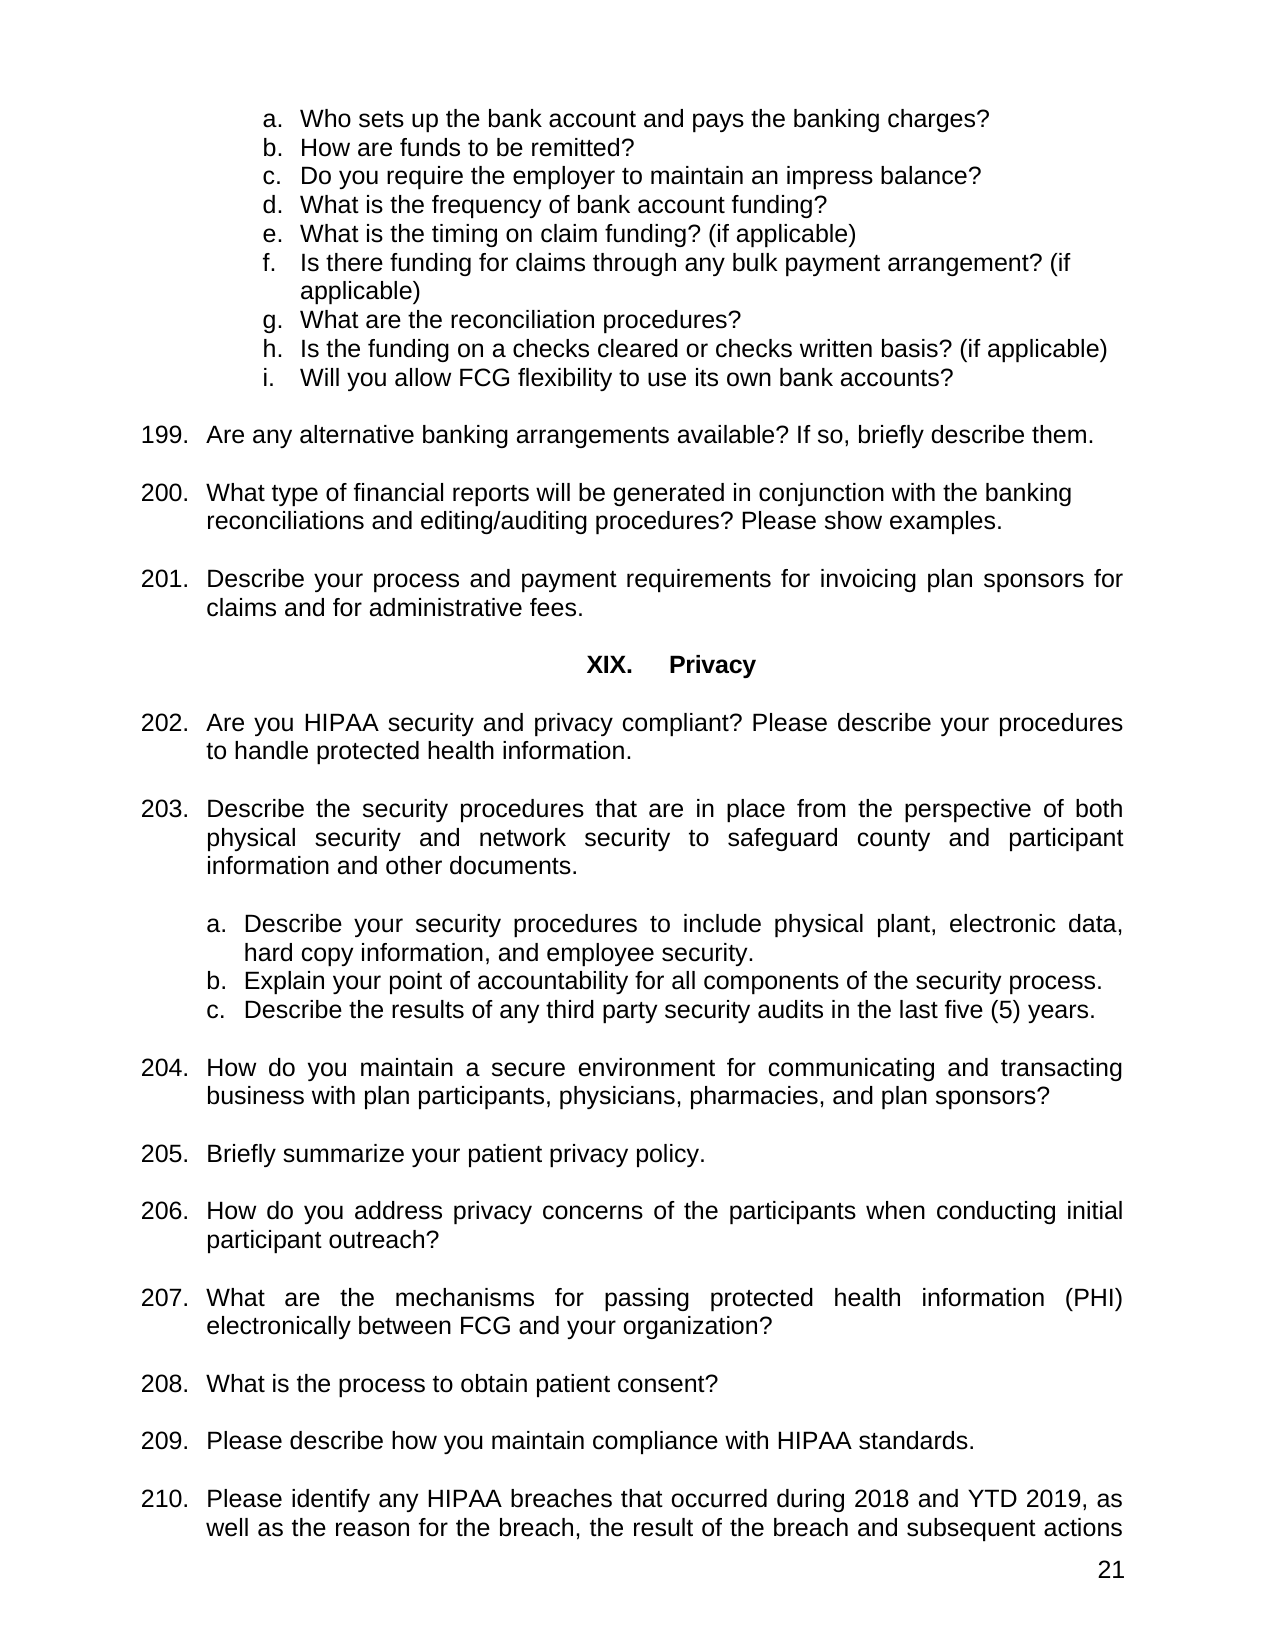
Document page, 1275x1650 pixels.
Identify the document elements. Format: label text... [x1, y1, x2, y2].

list Describe your process and payment requirements for invoicing plan sponsors for claims and for administrative fees. [141, 564, 1125, 621]
list Do you require the employer to maintain an impress balance? [262, 161, 1125, 190]
list Describe your security procedures to include physical plant, electronic data, hard copy information, and employee security. [206, 909, 1125, 966]
text reconciliations and editing/auditing procedures? Please show examples. [206, 506, 1125, 535]
list Describe the results of any third party security audits in the last five (5) years. [206, 995, 1125, 1024]
list What type of financial reports will be generated in conjunction with the banking [141, 477, 1125, 506]
list What is the frequency of bank account funding? [262, 190, 1125, 219]
list Describe the security procedures that are in place from the perspective of both physical security and network security to safeguard county and participant information and other documents. [141, 794, 1125, 880]
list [141, 1484, 1125, 1541]
list Briefly summarize your patient privacy policy. [141, 1139, 1125, 1167]
list What is the timing on claim funding? (if applicable) [262, 219, 1125, 247]
list How do you maintain a secure environment for communicating and transacting business with plan participants, physicians, pharmacies, and plan sponsors? [141, 1052, 1125, 1110]
list Is the funding on a checks cleared or checks written basis? (if applicable) [262, 334, 1125, 362]
list Explain your point of accountability for all components of the security process. [206, 966, 1125, 995]
list What are the reconciliation procedures? [262, 305, 1125, 334]
list What are the mechanisms for passing protected health information (PHI) electronically between FCG and your organization? [141, 1282, 1125, 1340]
list Who sets up the bank account and pays the banking charges? [262, 104, 1125, 132]
subtitle Privacy [217, 650, 1125, 679]
list How do you address privacy concerns of the participants when conducting initial participant outreach? [141, 1196, 1125, 1254]
list Are you HIPAA security and privacy compliant? Please describe your procedures to handle protected health information. [141, 707, 1125, 765]
list Is there funding for claims through any bulk payment arrangement? (if applicable) [262, 247, 1125, 305]
list Are any alternative banking arrangements available? If so, briefly describe them. [141, 420, 1125, 449]
list Please describe how you maintain compliance with HIPAA standards. [141, 1426, 1125, 1455]
list How are funds to be remitted? [262, 132, 1125, 161]
list Will you allow FCG flexibility to use its own bank accounts? [262, 362, 1125, 391]
list What is the process to obtain patient consent? [141, 1369, 1125, 1397]
